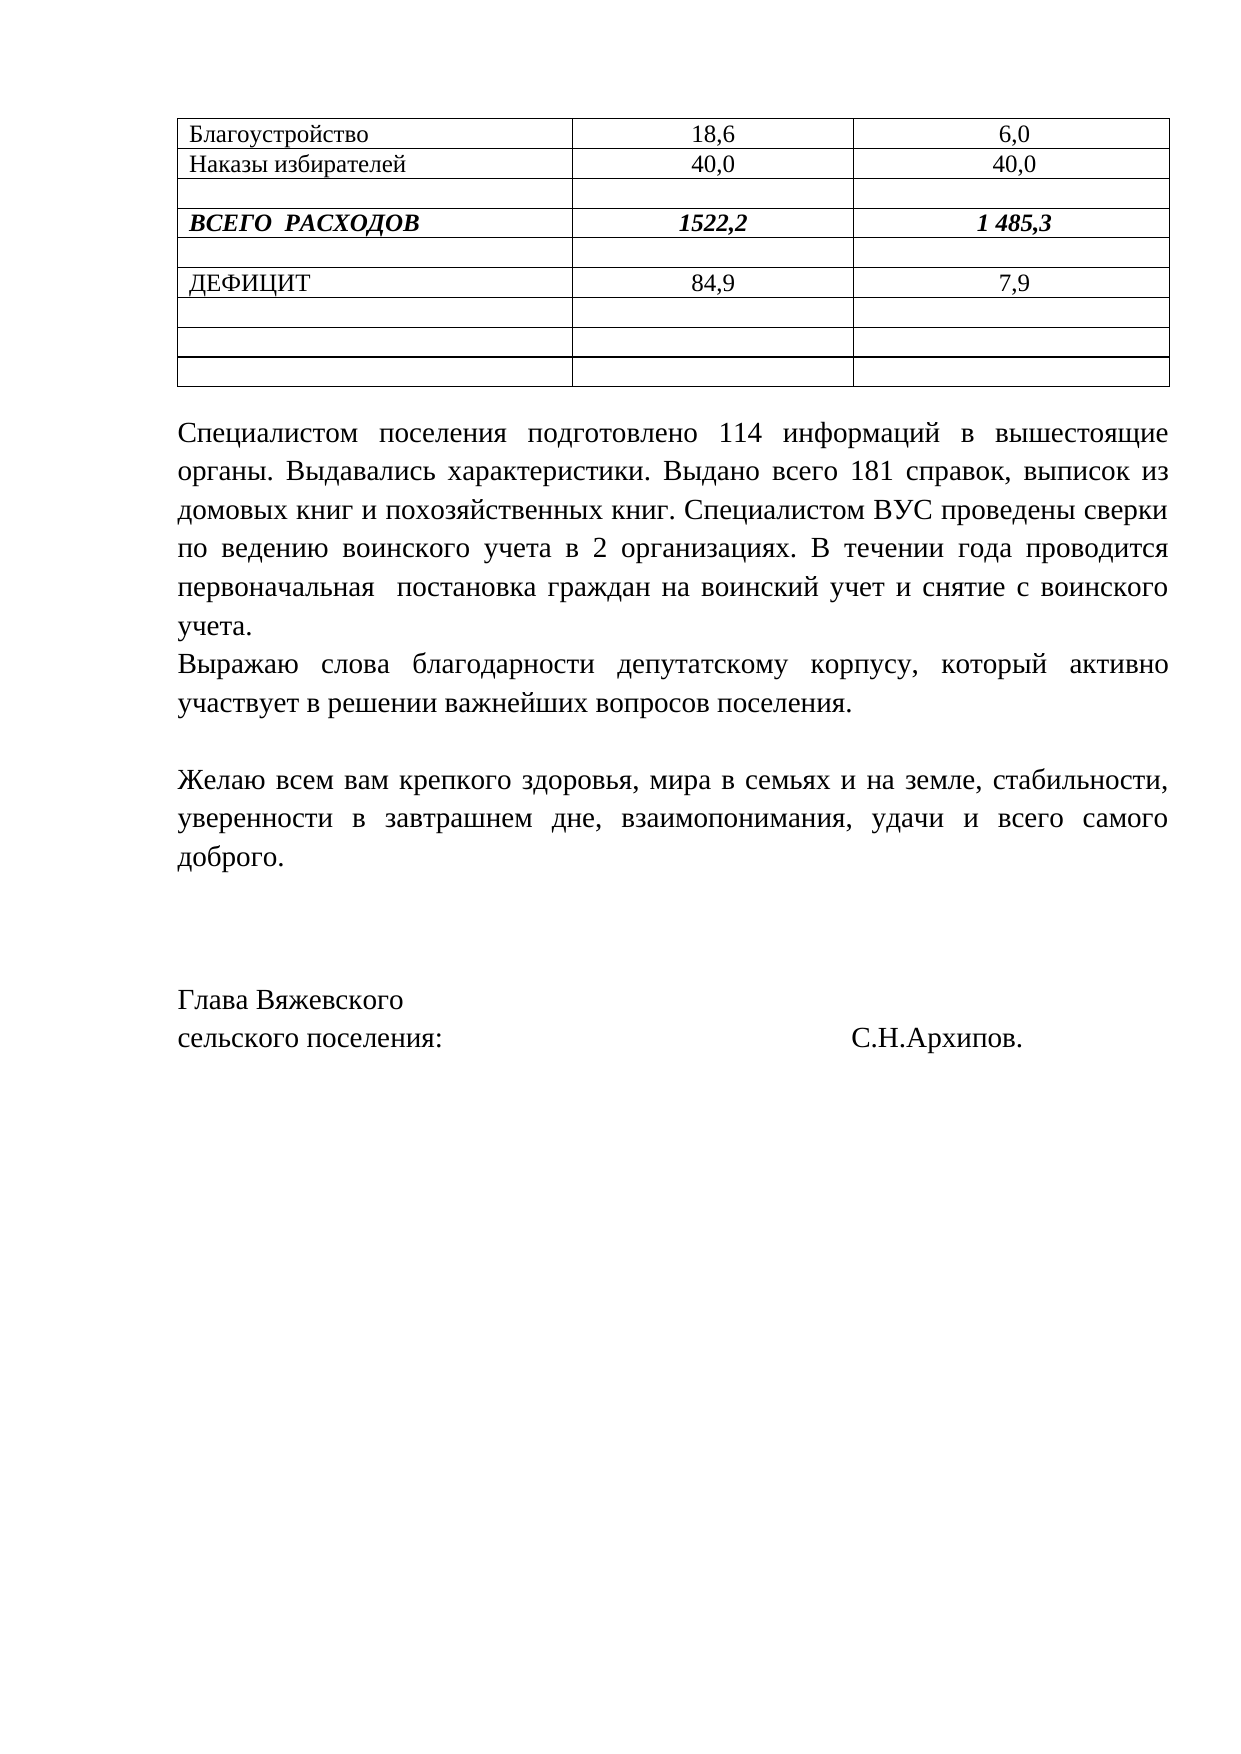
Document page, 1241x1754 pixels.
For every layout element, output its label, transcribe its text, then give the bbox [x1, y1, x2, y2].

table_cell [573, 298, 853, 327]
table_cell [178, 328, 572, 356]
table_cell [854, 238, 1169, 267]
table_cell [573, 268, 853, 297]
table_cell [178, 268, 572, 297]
table_cell Р Е Ш Е Н И Е От 05.03.2021 г № 136 Об отчете Главы Вяжевского сельского поселения за 2020 год На основании Федерального закона от 06.10.2003 N 131-ФЗ «Об общих принципах организации местного самоуправления в Российской Федерации», руководствуясь Уставом сельской администрации, Вяжевский сельский Совет народных депутатов, заслушав отчет Главы Вяжевского сельского поселения о проделанной работе за 2020 год РЕШИЛ: Утвердить отчет Главы Вяжевского сельского поселения о проделанной работе за 2020 год (прилагается). Признать работу Главы Вяжевского сельского поселения за 2020 год удовлетворительной. Контроль за исполнением настоящего решения оставляю за собой. Глава сельского поселения С.Н.Архипов. ОТЧЕТ Главы администрации Вяжевского сельского поселения за 2020 год. Основным природным ресурсом Вяжевского сельского поселения является земля. 9786 га общей площади поселения включают в себя 7309 га сельхозугодий из них пашня составляет ., в том числе : земли поселения -- Вяжевское сельское поселение включает в себя – 6 населенных пунктов: Центральная усадьба находится в с.Вяжи-Заверх. Население составляет – 530 человек, : Работающее население- 236 чел. Пенсионеры - 153 чел. Молодежь до 18 лет - 86 чел. В Вяжевском сельском поселении количество домовладений – 359. За отчетный период с января по декабрь 2020 года было проведено 6 заседаний Вяжевского сельского Совета народных депутатов, принято 31 решение. Информация По движению населения по Вяжевскому сельскому поселению за 2020год. Родились - 4 человека .Умерло - 12 человек. Прибыло- 0 ,Выбыло-2 человека. На территории Вяжевского сельского поселения функционирует одно почтовое отделение, где население оплачивает коммунальные услуги. Один магазин ИП магазин обеспечивает и снабжает население товарами первой необходимости . Учреждения культуры: - Дом Культуры в с.Вяжи-Заверх , с.Задушное. - Вяжевская сельская библиотека - с. Вяжи-Заверх ( расположена в здании МБОУ музей «Вяжи») Общеобразовательная Вяжевская средняя школа - в которой обучаются 8 учащихся.,.. Сельхоз предприятии ИП Фролов А.М., ИП Шутов И.В., ИП Малашкин Н.Н., ИП Усов А.Л., ИП Багров Л.Н., ИП Сошнев В.В., Свои коррективы в работу 2020года ввела пандемия и самоизоляция ,но тем не менее администрацией проведены следующие работы:. За отчетный период 2020г за счет бюджетных и привлеченных средств произведены следующие виды работ по благоустройству сельского поселения. В зимний период регулярно производилась очистка дорог сельского поселения от снега, сила администрации Новосильского района и транспортом КФХ. В летний период.: - регулярно проводится окашивание придомовых территорий жилого фонда, обочины дорог. - проводился субботник по благоустрой территории Вяжевского сельского поселения. - проведена отсыпка межпоселковой дороги с.Задушное, ул. Монастырская - произведено захоронение 60 безымянных солдат братском захоронение с.Вяжи-Заверх -денежные средства в сумме 40,0тыс.рубей по статье депутатские наказы использованы для приобретения щебня для ул.Монастырская, ул. Лесная. За прошедший период основное внимание уделялось работе с населением. За этот период в администрацию поступили письменные и устные обращения. Все заявления и обращения были рассмотрены своевременно и по всем даны ответы и разъяснения. Реализация полномочий органов местного самоуправления в полной мере зависит от обеспечение финансами. Результаты работы Вяжевской администрации за 2020год. Специалистом поселения подготовлено 114 информаций в вышестоящие органы. Выдавались характеристики. Выдано всего 181 справок, выписок из домовых книг и похозяйственных книг. Специалистом ВУС проведены сверки по ведению воинского учета в 2 организациях. В течении года проводится первоначальная постановка граждан на воинский учет и снятие с воинского учета. Выражаю слова благодарности депутатскому корпусу, который активно участвует в решении важнейших вопросов поселения. Желаю всем вам крепкого здоровья, мира в семьях и на земле, стабильности, уверенности в завтрашнем дне, взаимопонимания, удачи и всего самого доброго. Глава Вяжевского сельского поселения: С.Н.Архипов. [177, 387, 1169, 1594]
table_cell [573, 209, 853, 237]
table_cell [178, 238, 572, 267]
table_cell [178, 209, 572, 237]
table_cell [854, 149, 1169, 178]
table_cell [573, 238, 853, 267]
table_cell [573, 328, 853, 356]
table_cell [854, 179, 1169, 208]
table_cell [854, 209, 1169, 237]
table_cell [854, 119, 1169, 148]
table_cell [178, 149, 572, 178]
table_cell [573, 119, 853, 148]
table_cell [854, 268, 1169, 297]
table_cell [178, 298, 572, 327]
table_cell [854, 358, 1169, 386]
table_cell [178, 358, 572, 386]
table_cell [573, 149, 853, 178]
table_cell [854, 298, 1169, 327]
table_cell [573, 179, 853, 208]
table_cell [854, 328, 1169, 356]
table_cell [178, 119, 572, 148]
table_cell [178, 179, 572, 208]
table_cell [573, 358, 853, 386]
